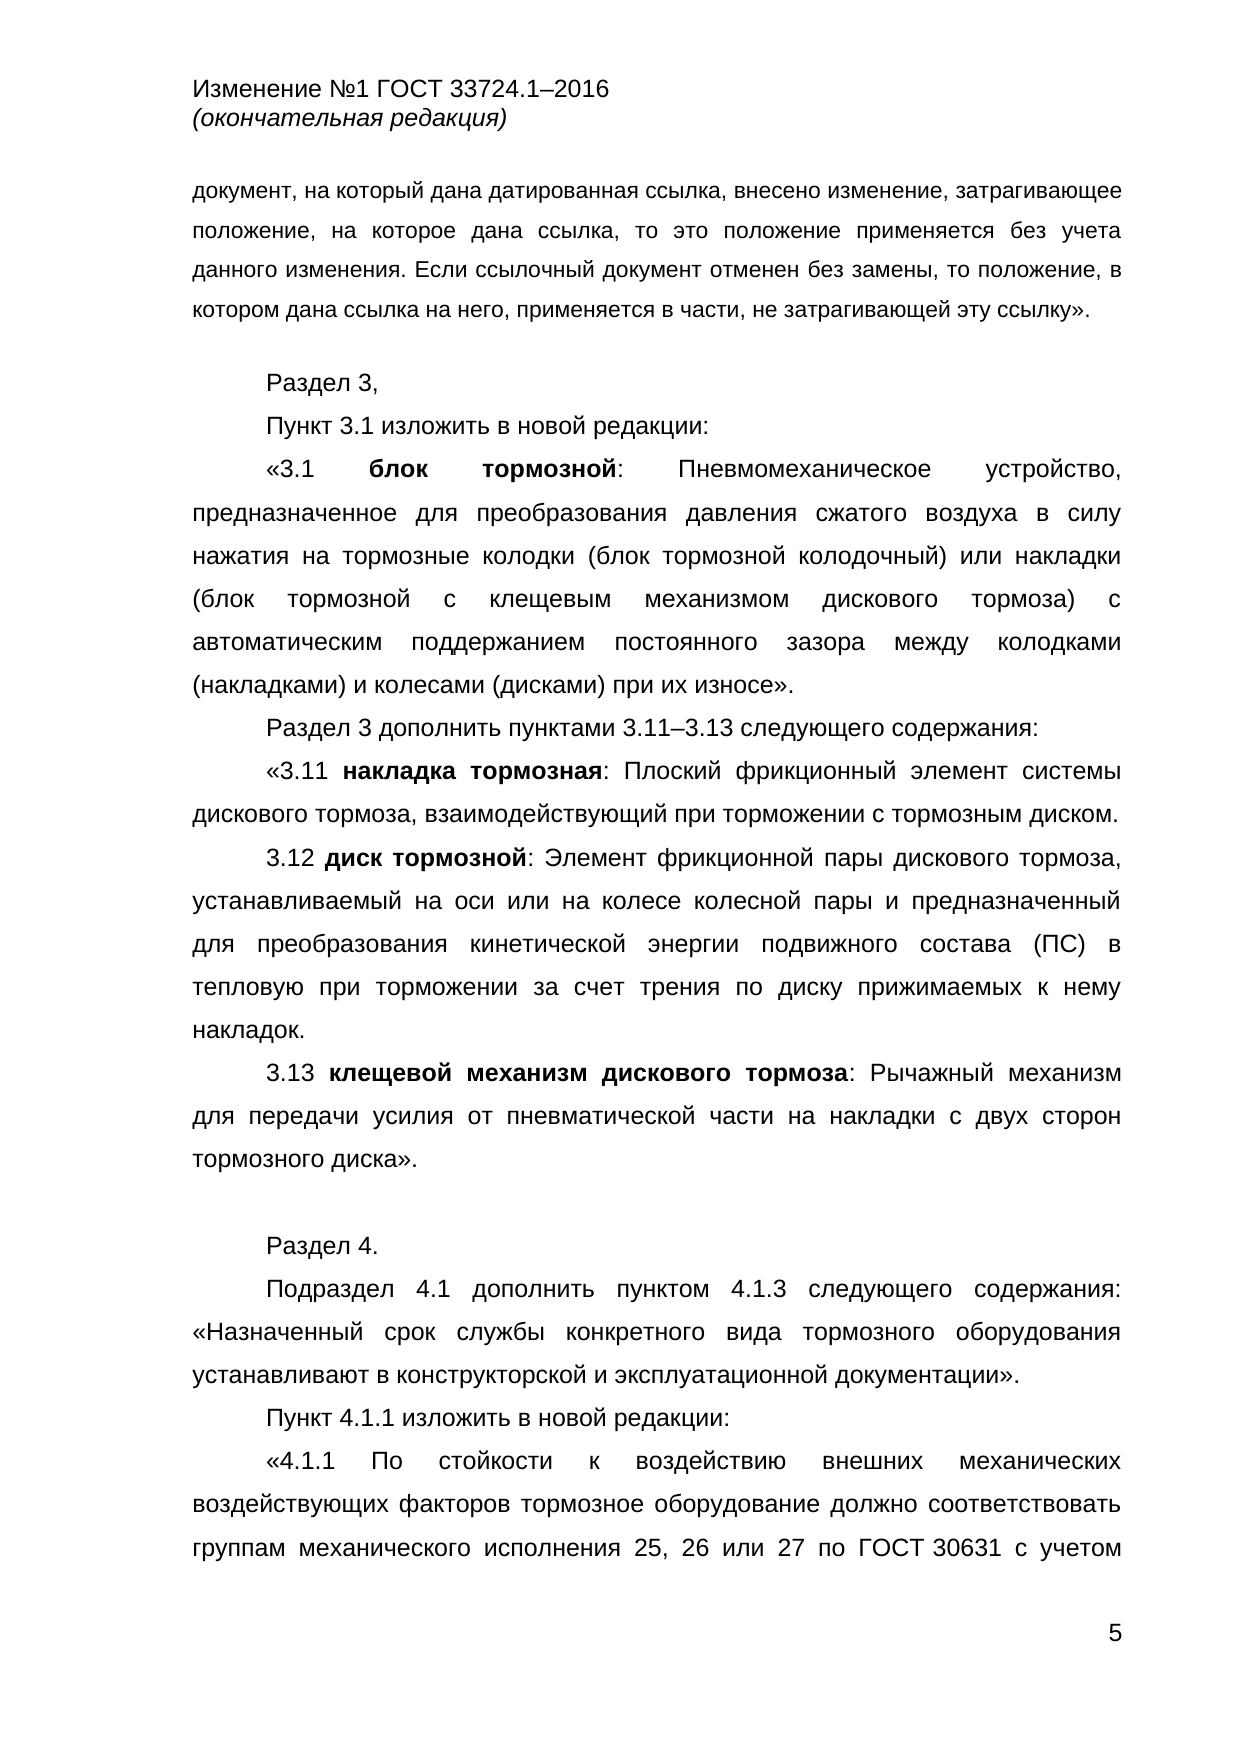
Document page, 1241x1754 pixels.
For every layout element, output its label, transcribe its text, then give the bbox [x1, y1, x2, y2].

text «3.1 блок тормозной: Пневмомеханическое устройство, предназначенное для преобразования давления сжатого воздуха в силу нажатия на тормозные колодки (блок тормозной колодочный) или накладки (блок тормозной с клещевым механизмом дискового тормоза) с автоматическим поддержанием постоянного зазора между колодками (накладками) и колесами (дисками) при их износе». [192, 454, 1122, 699]
text Раздел 3 дополнить пунктами 3.11–3.13 следующего содержания: [192, 713, 1122, 742]
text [192, 1446, 1122, 1561]
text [192, 177, 1122, 322]
text 3.13 клещевой механизм дискового тормоза: Рычажный механизм для передачи усилия от пневматической части на накладки с двух сторон тормозного диска». [192, 1058, 1122, 1173]
text Пункт 4.1.1 изложить в новой редакции: [192, 1403, 1122, 1432]
text Пункт 3.1 изложить в новой редакции: [192, 411, 1122, 440]
text «3.11 накладка тормозная: Плоский фрикционный элемент системы дискового тормоза, взаимодействующий при торможении с тормозным диском. [192, 756, 1122, 828]
text 3.12 диск тормозной: Элемент фрикционной пары дискового тормоза, устанавливаемый на оси или на колесе колесной пары и предназначенный для преобразования кинетической энергии подвижного состава (ПС) в тепловую при торможении за счет трения по диску прижимаемых к нему накладок. [192, 843, 1122, 1044]
text Подраздел 4.1 дополнить пунктом 4.1.3 следующего содержания: «Назначенный срок службы конкретного вида тормозного оборудования устанавливают в конструкторской и эксплуатационной документации». [192, 1274, 1122, 1389]
list Раздел 3, [192, 368, 1122, 397]
text Раздел 4. [192, 1231, 1122, 1259]
